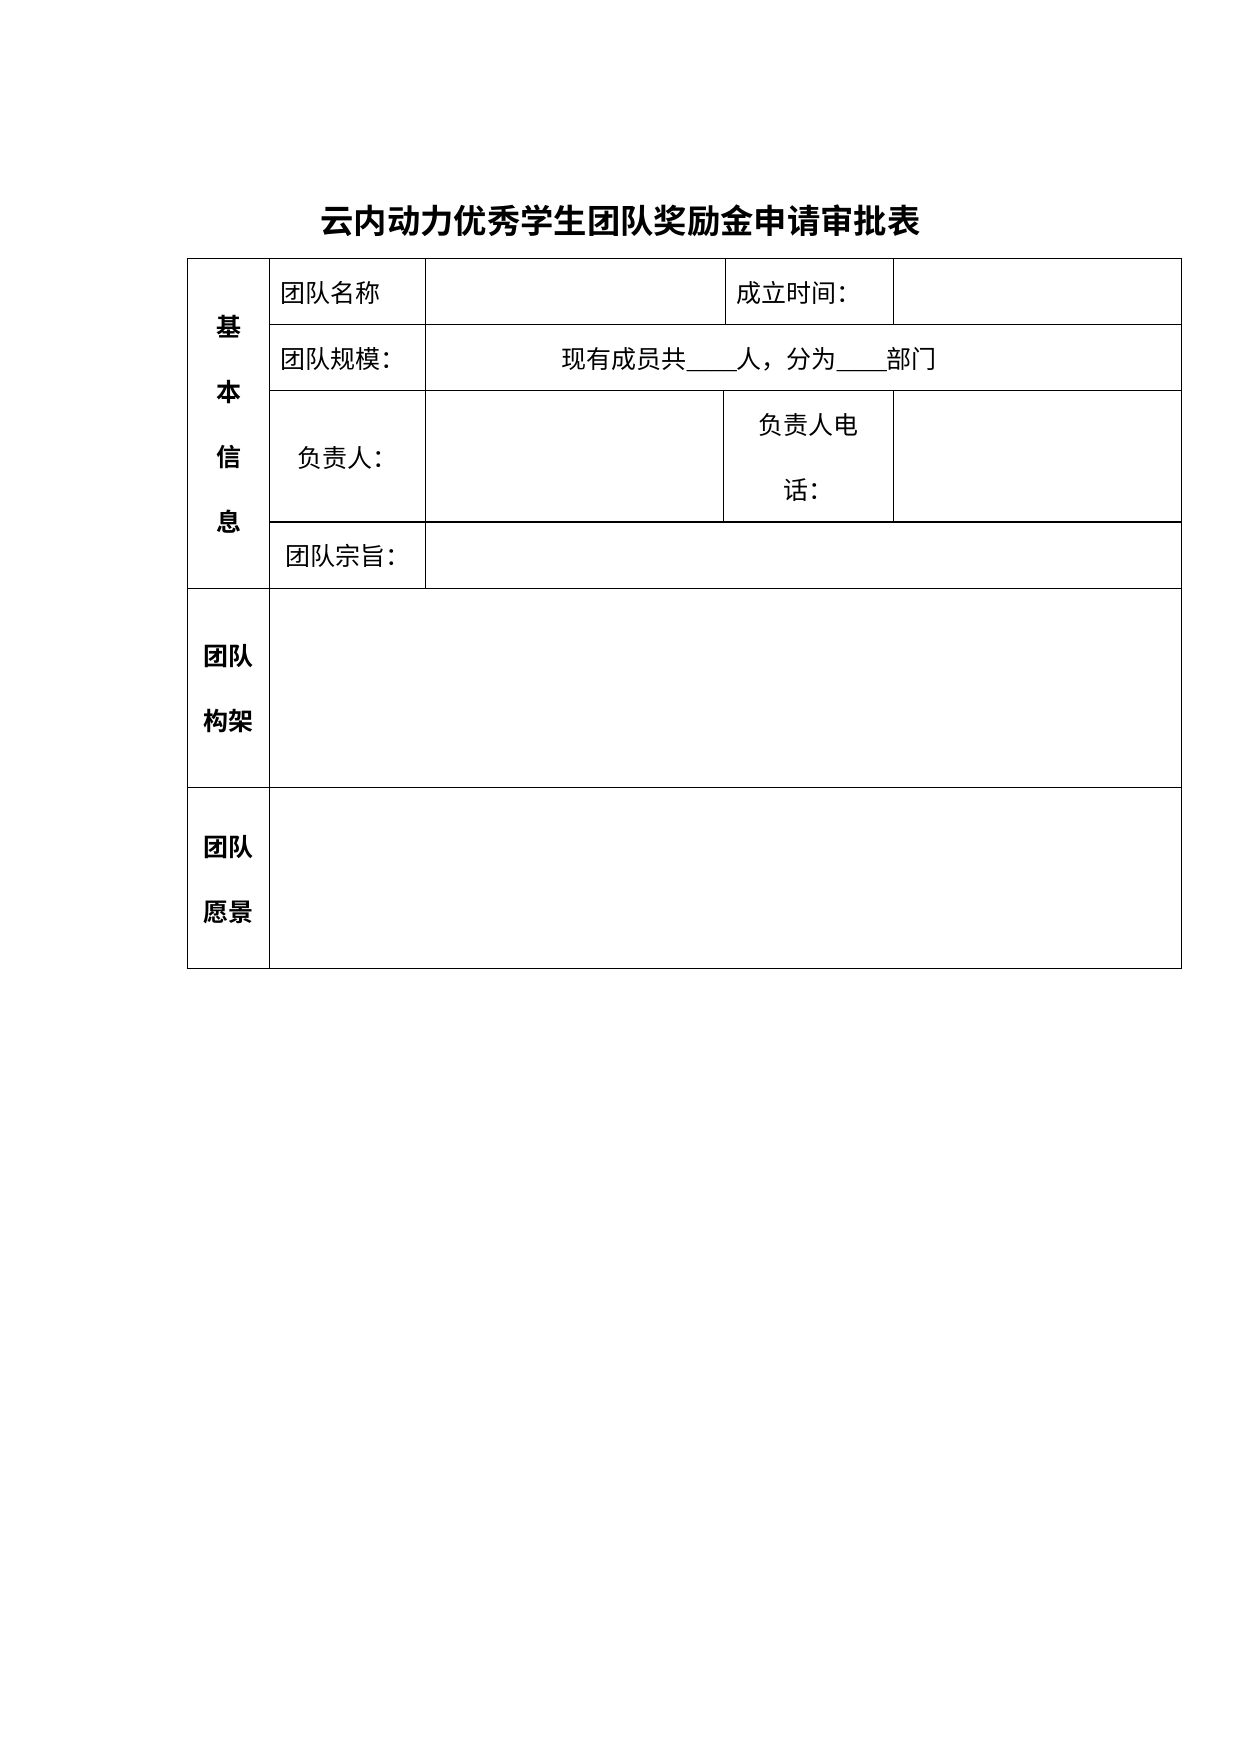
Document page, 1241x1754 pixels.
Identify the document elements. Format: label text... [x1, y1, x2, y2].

table_header 团队名称 [270, 259, 425, 324]
table_header 成立时间： [726, 259, 893, 324]
table_cell [270, 788, 1181, 968]
title 云内动力优秀学生团队奖励金申请审批表 [187, 187, 1053, 252]
table_cell [426, 523, 1181, 587]
table_cell [270, 589, 1181, 787]
table_cell 团队宗旨： [270, 523, 425, 587]
table_cell 负责人： [270, 391, 425, 521]
table_cell 团队愿景 [188, 788, 269, 968]
table_cell 团队 构架 [188, 589, 269, 787]
table_header 基 本 信 息 [188, 259, 269, 587]
table_cell [894, 391, 1181, 521]
table_cell 现有成员共____人，分为____部门 [426, 325, 1181, 390]
table_cell 负责人电话： [724, 391, 893, 521]
table_header [894, 259, 1181, 324]
table_header [426, 259, 725, 324]
table_cell [426, 391, 723, 521]
table_cell 团队规模： [270, 325, 425, 390]
